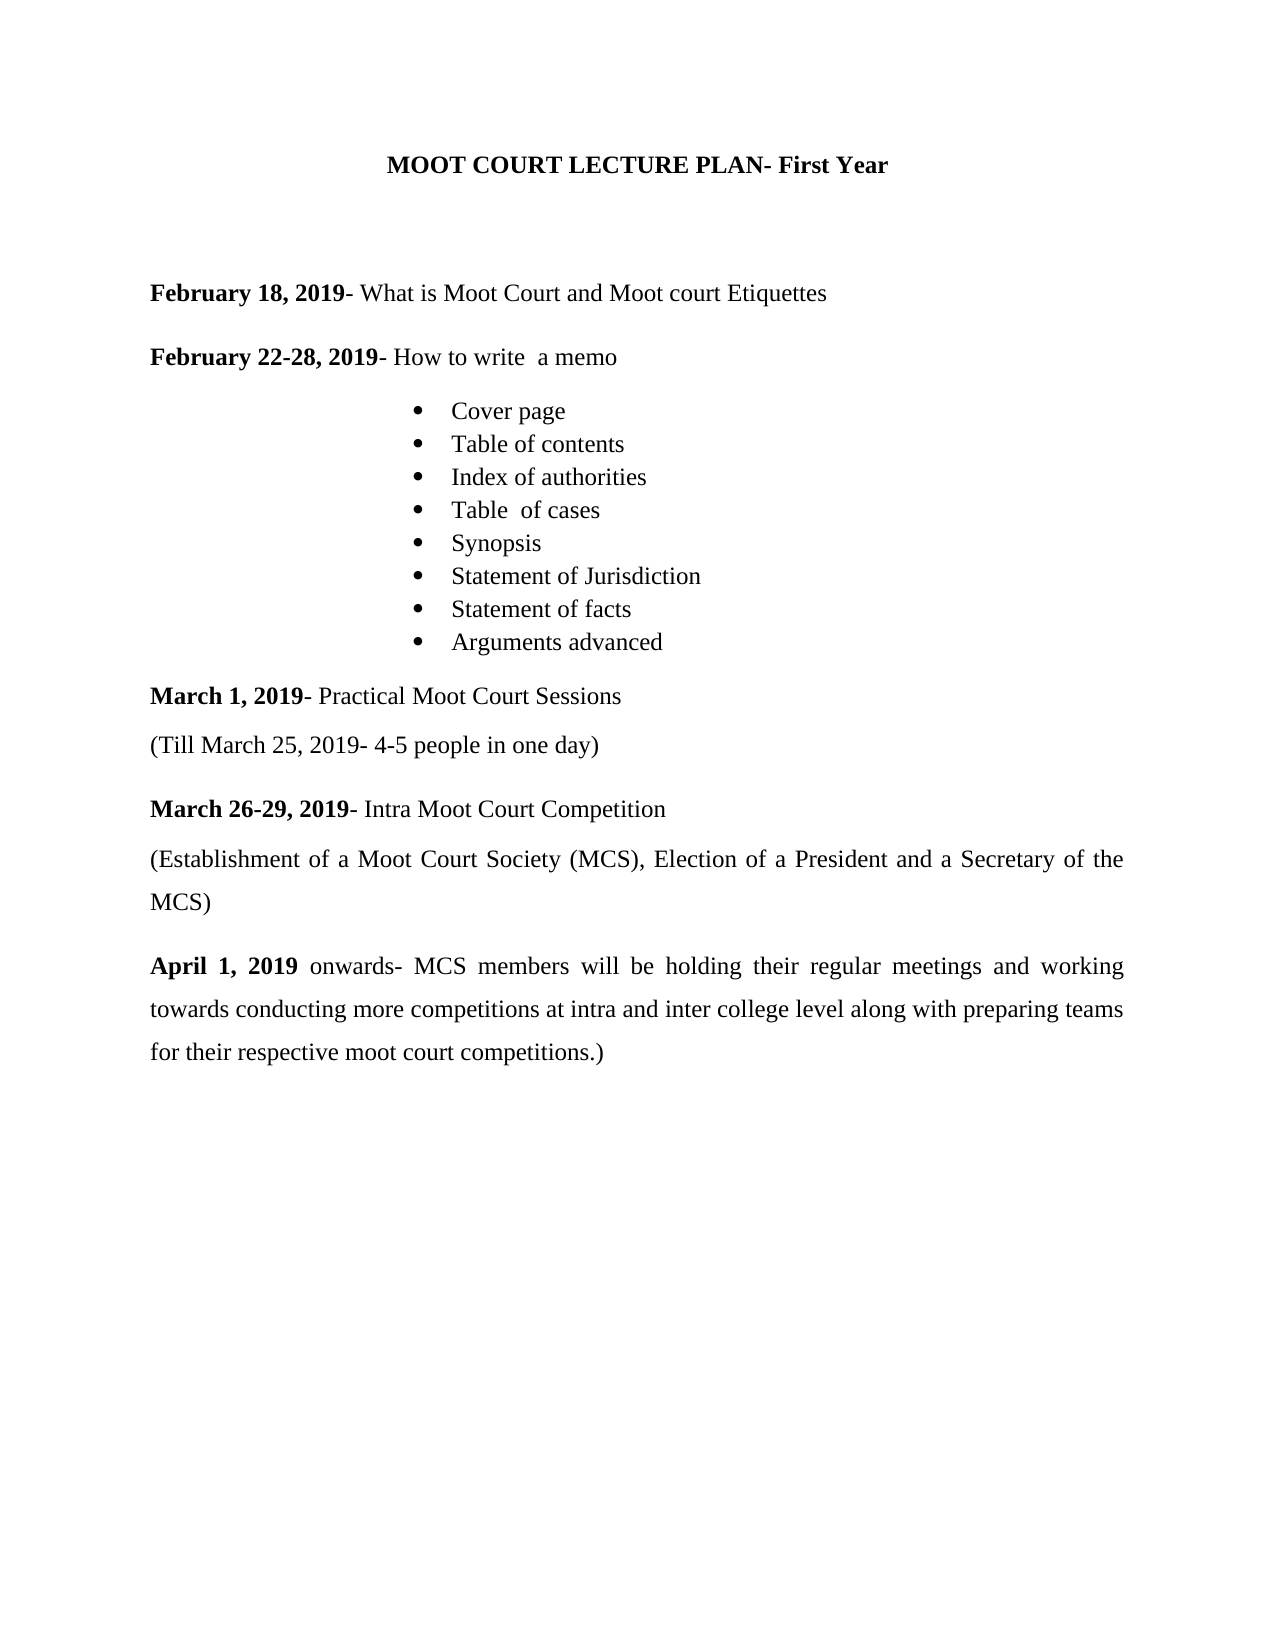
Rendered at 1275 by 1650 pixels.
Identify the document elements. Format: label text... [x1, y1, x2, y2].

list Arguments advanced [413, 627, 1125, 656]
text February 22-28, 2019- How to write a memo [150, 342, 1125, 371]
list Statement of Jurisdiction [413, 561, 1125, 589]
list Cover page [413, 396, 1125, 424]
list Statement of facts [413, 594, 1125, 623]
text MOOT COURT LECTURE PLAN- First Year [150, 150, 1125, 179]
text March 1, 2019- Practical Moot Court Sessions [150, 681, 1125, 709]
text April 1, 2019 onwards- MCS members will be holding their regular meetings and working towards conducting more competitions at intra and inter college level along with preparing teams for their respective moot court competitions.) [150, 951, 1125, 1066]
text (Establishment of a Moot Court Society (MCS), Election of a President and a Secretary of the MCS) [150, 844, 1125, 916]
list Index of authorities [413, 462, 1125, 491]
text (Till March 25, 2019- 4-5 people in one day) [150, 730, 1125, 759]
list Table of contents [413, 429, 1125, 457]
list Table of cases [413, 495, 1125, 523]
text March 26-29, 2019- Intra Moot Court Competition [150, 794, 1125, 823]
list Synopsis [413, 528, 1125, 557]
text February 18, 2019- What is Moot Court and Moot court Etiquettes [150, 278, 1125, 307]
